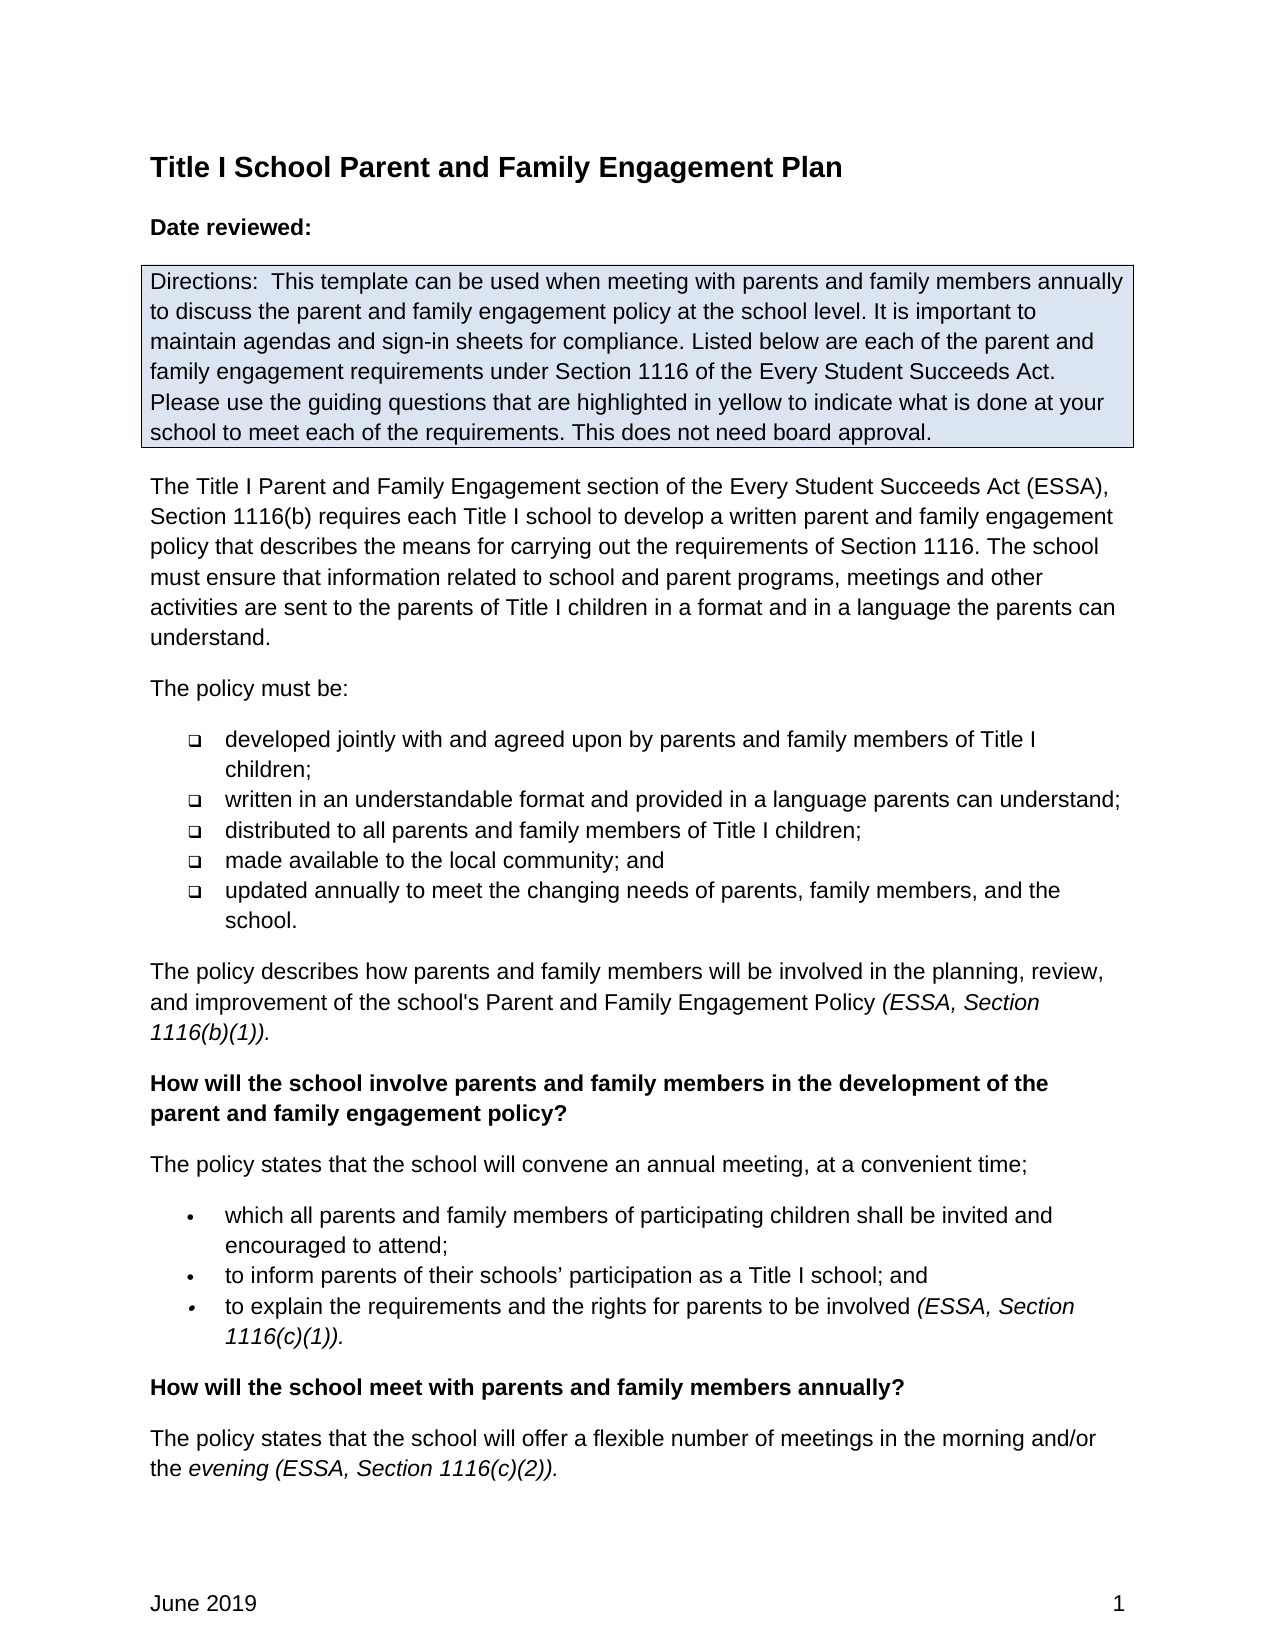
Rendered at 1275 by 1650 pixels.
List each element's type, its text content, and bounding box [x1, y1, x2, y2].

text The policy states that the school will offer a flexible number of meetings in the morning and/or the evening (ESSA, Section 1116(c)(2)). [150, 1425, 1125, 1482]
list distributed to all parents and family members of Title I children; [187, 817, 1125, 843]
list to explain the requirements and the rights for parents to be involved (ESSA, Section 1116(c)(1)). [187, 1293, 1125, 1349]
text The policy describes how parents and family members will be involved in the planning, review, and improvement of the school's Parent and Family Engagement Policy (ESSA, Section 1116(b)(1)). [150, 958, 1125, 1045]
list made available to the local community; and [187, 847, 1125, 873]
list to inform parents of their schools’ participation as a Title I school; and [187, 1262, 1125, 1289]
subtitle Title I School Parent and Family Engagement Plan [150, 150, 1125, 183]
text The Title I Parent and Family Engagement section of the Every Student Succeeds Act (ESSA), Section 1116(b) requires each Title I school to develop a written parent and family engagement policy that describes the means for carrying out the requirements of Section 1116. The school must ensure that information related to school and parent programs, meetings and other activities are sent to the parents of Title I children in a format and in a language the parents can understand. [150, 473, 1125, 650]
text How will the school meet with parents and family members annually? [150, 1374, 1125, 1400]
text Date reviewed: [150, 213, 1125, 240]
text The policy must be: [150, 675, 1125, 701]
text Directions: This template can be used when meeting with parents and family members annually to discuss the parent and family engagement policy at the school level. It is important to maintain agendas and sign-in sheets for compliance. Listed below are each of the parent and family engagement requirements under Section 1116 of the Every Student Succeeds Act. Please use the guiding questions that are highlighted in yellow to indicate what is done at your school to meet each of the requirements. This does not need board approval. [142, 266, 1133, 447]
list updated annually to meet the changing needs of parents, family members, and the school. [187, 877, 1125, 934]
list written in an understandable format and provided in a language parents can understand; [187, 786, 1125, 813]
list which all parents and family members of participating children shall be invited and encouraged to attend; [187, 1202, 1125, 1259]
text The policy states that the school will convene an annual meeting, at a convenient time; [150, 1151, 1125, 1177]
text How will the school involve parents and family members in the development of the parent and family engagement policy? [150, 1070, 1125, 1126]
list developed jointly with and agreed upon by parents and family members of Title I children; [187, 726, 1125, 783]
